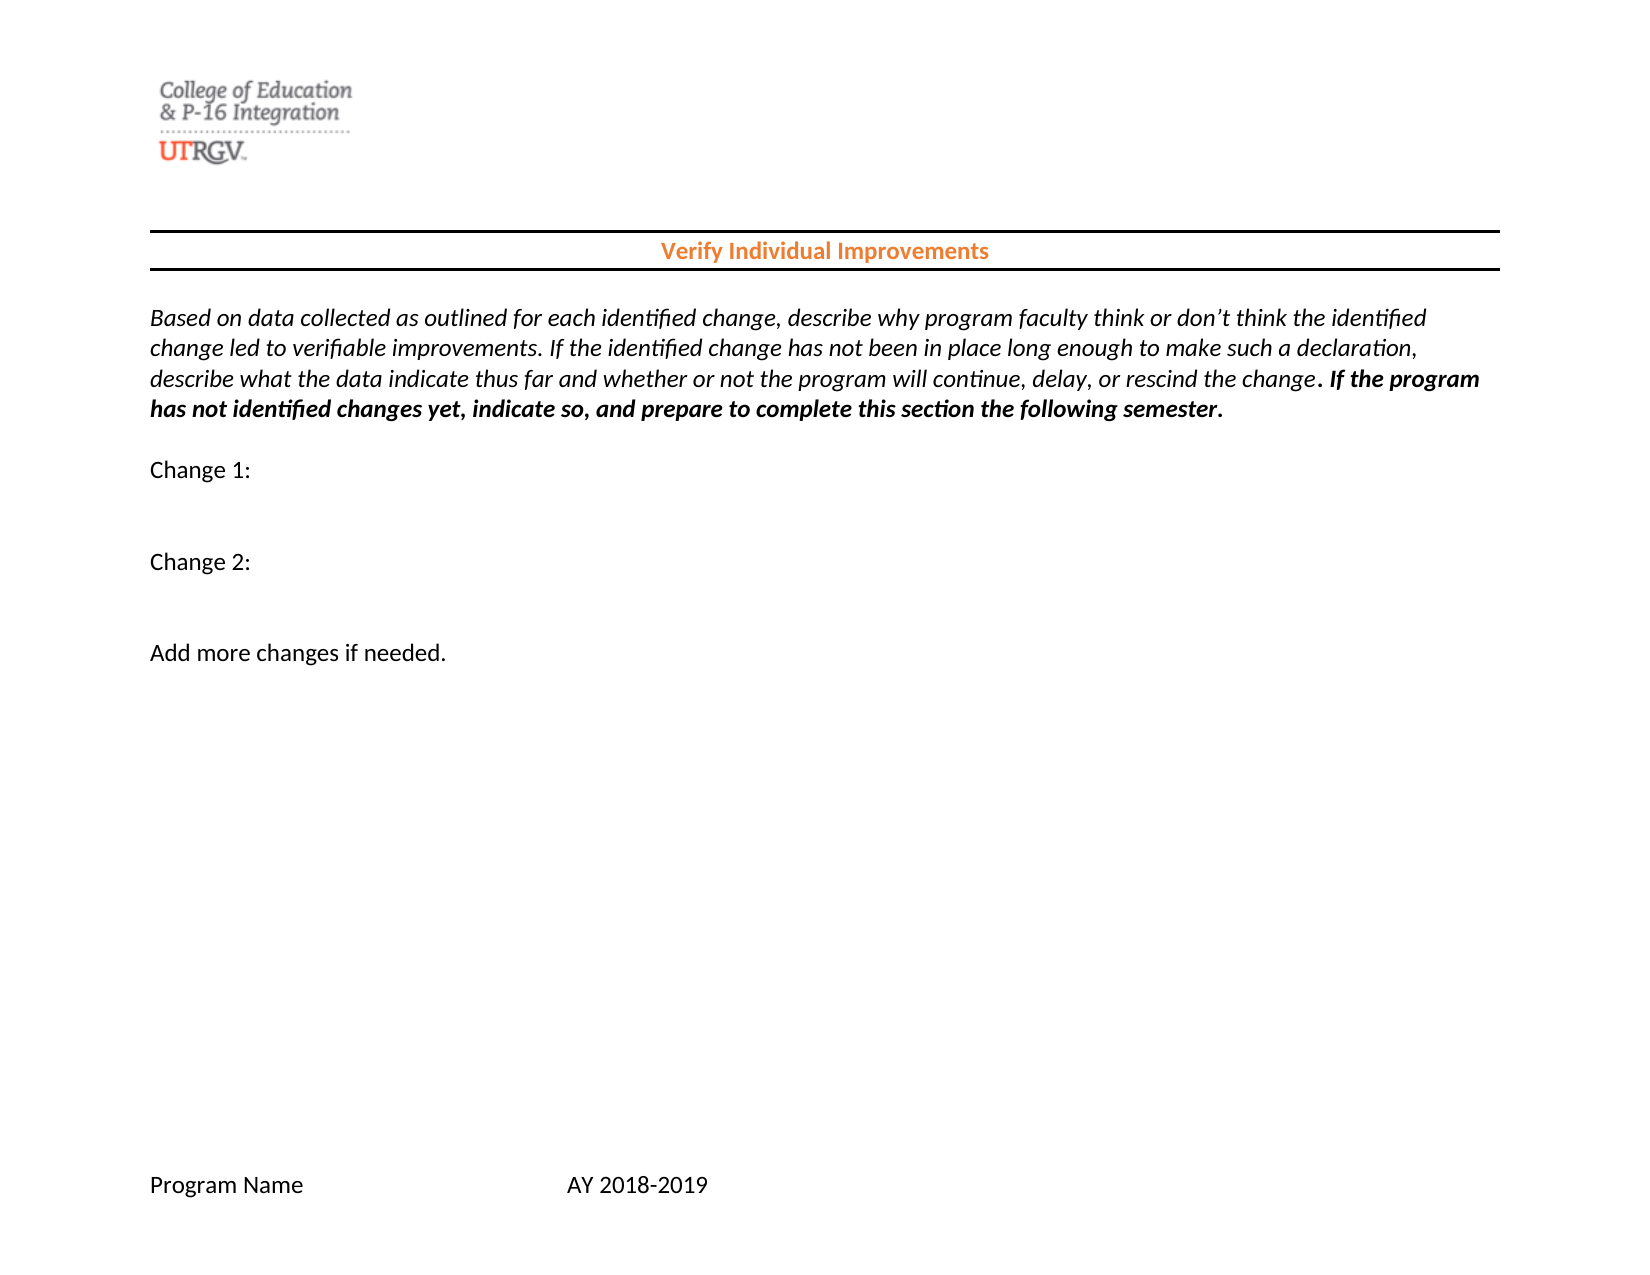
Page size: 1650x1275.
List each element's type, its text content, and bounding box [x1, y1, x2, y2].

text Based on data collected as outlined for each identified change, describe why program faculty think or don’t think the identified change led to verifiable improvements. If the identified change has not been in place long enough to make such a declaration, describe what the data indicate thus far and whether or not the program will continue, delay, or rescind the change. If the program has not identified changes yet, indicate so, and prepare to complete this section the following semester. [150, 302, 1500, 424]
text Verify Individual Improvements [150, 233, 1500, 268]
text Add more changes if needed. [150, 637, 1500, 668]
text Change 1: [150, 454, 1500, 485]
picture [150, 75, 355, 170]
text Change 2: [150, 546, 1500, 576]
